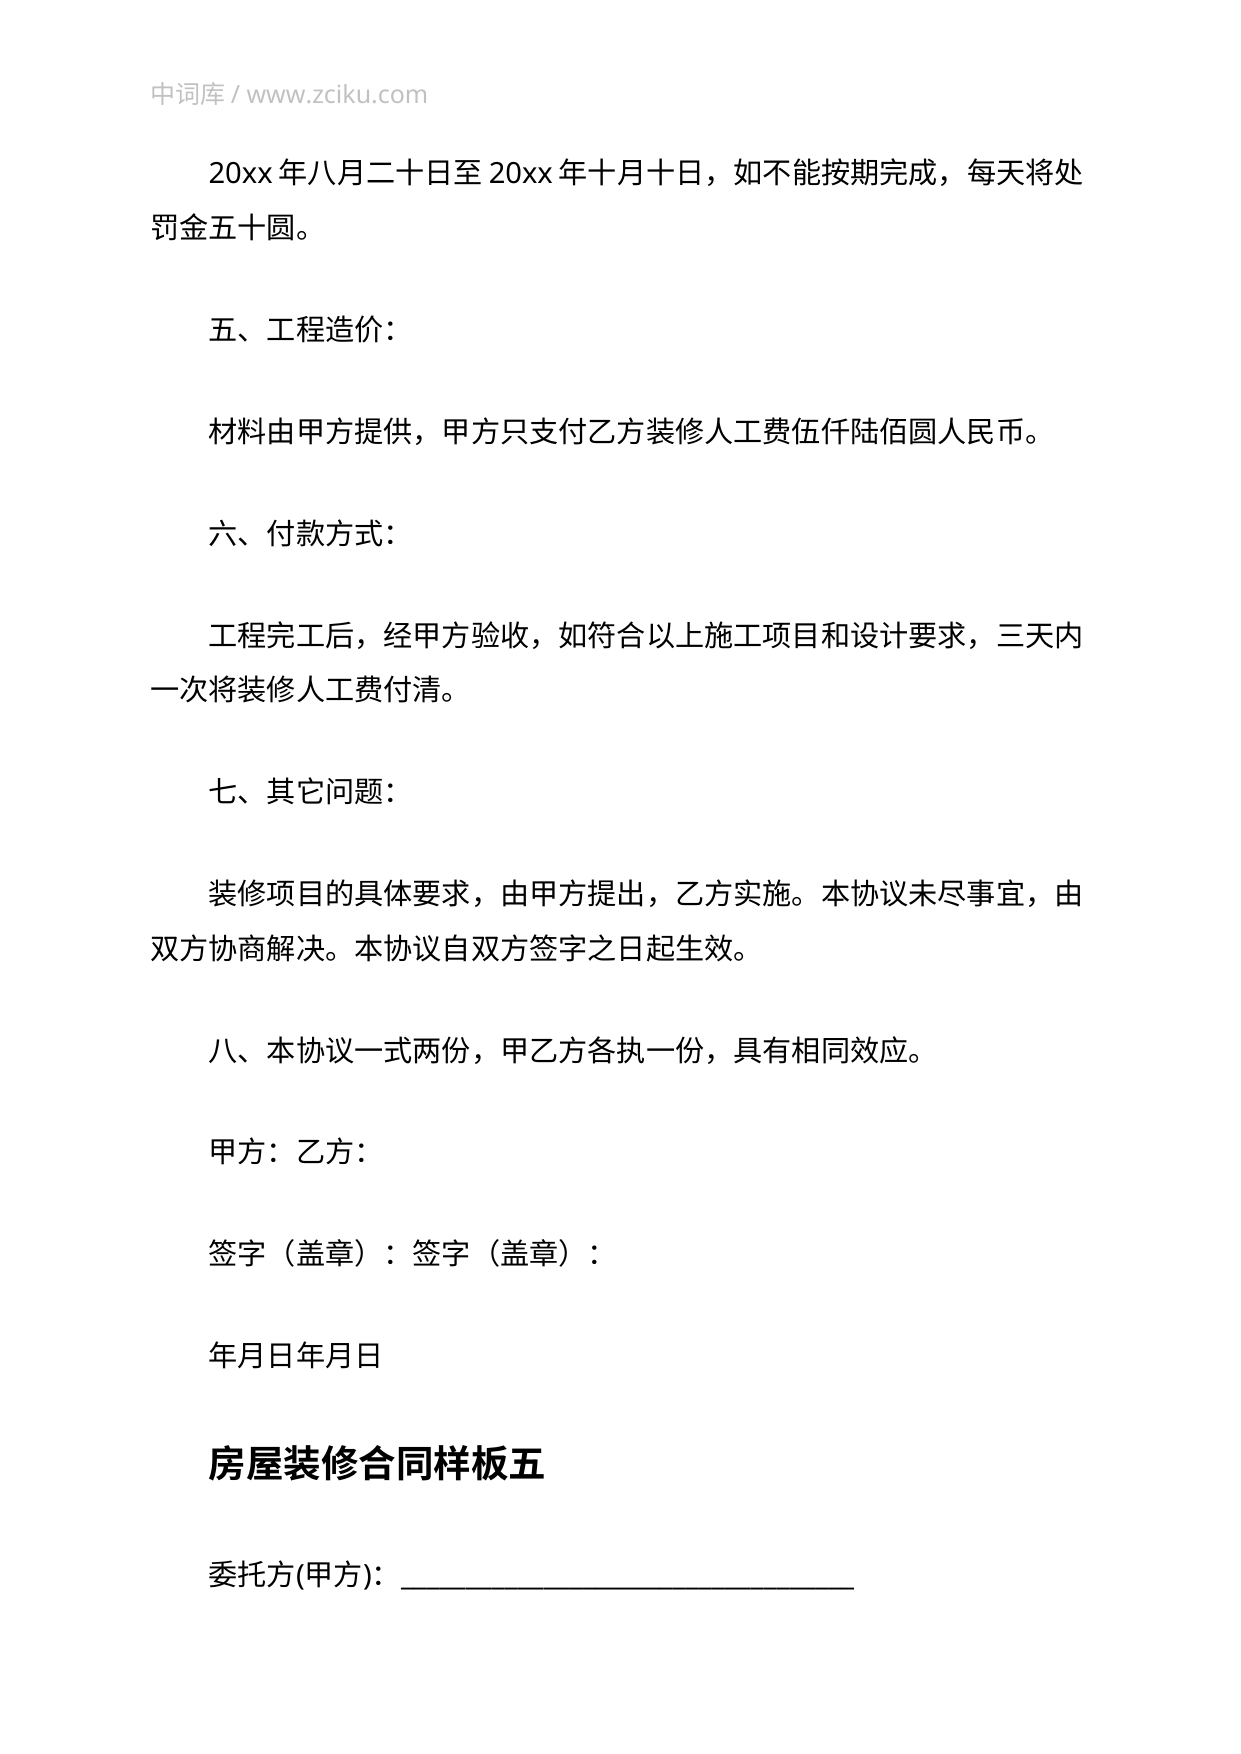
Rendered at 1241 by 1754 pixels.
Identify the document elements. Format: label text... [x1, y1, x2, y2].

text 工程完工后，经甲方验收，如符合以上施工项目和设计要求，三天内一次将装修人工费付清。 [150, 612, 1090, 709]
text 甲方：乙方： [150, 1129, 1090, 1171]
text 六、付款方式： [150, 510, 1090, 553]
text 房屋装修合同样板五 [150, 1434, 1090, 1488]
text 八、本协议一式两份，甲乙方各执一份，具有相同效应。 [150, 1027, 1090, 1069]
text 七、其它问题： [150, 769, 1090, 811]
text 20xx年八月二十日至20xx年十月十日，如不能按期完成，每天将处罚金五十圆。 [150, 150, 1090, 247]
text 材料由甲方提供，甲方只支付乙方装修人工费伍仟陆佰圆人民币。 [150, 408, 1090, 451]
text 年月日年月日 [150, 1332, 1090, 1375]
text 装修项目的具体要求，由甲方提出，乙方实施。本协议未尽事宜，由双方协商解决。本协议自双方签字之日起生效。 [150, 871, 1090, 968]
text 委托方(甲方)：___________________________________ [150, 1552, 1090, 1594]
text 五、工程造价： [150, 307, 1090, 349]
text 签字（盖章）：签字（盖章）： [150, 1231, 1090, 1273]
